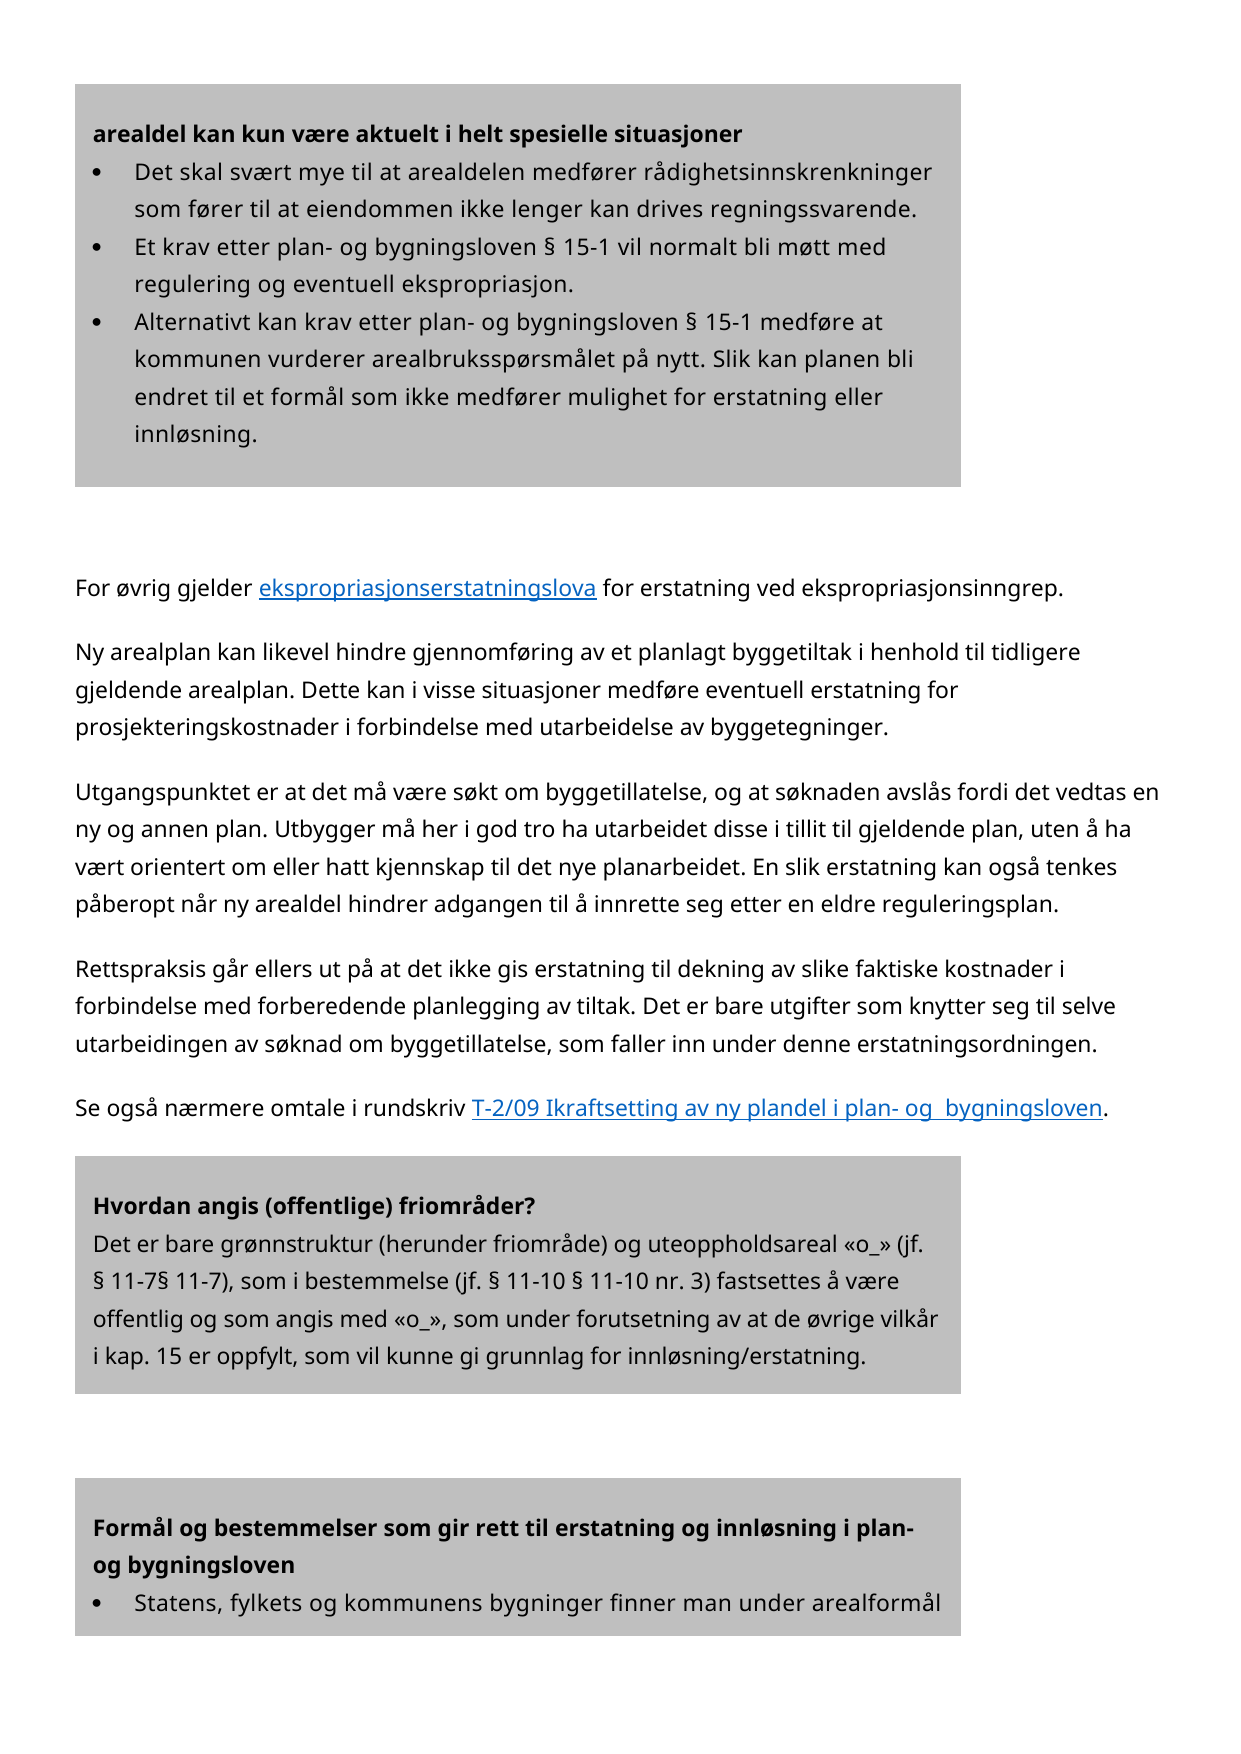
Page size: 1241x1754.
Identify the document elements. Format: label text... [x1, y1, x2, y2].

text For øvrig gjelder ekspropriasjonserstatningslova for erstatning ved ekspropriasjonsinngrep. [75, 572, 1165, 603]
text Se også nærmere omtale i rundskriv T-2/09 Ikraftsetting av ny plandel i plan- og bygningsloven. [75, 1092, 1165, 1124]
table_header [75, 84, 961, 487]
table_header Hvordan angis (offentlige) friområder? Det er bare grønnstruktur (herunder friområde) og uteoppholdsareal «o_» (jf. § 11-7§ 11-7), som i bestemmelse (jf. § 11-10 § 11-10 nr. 3) fastsettes å være offentlig og som angis med «o_», som under forutsetning av at de øvrige vilkår i kap. 15 er oppfylt, som vil kunne gi grunnlag for innløsning/erstatning. [75, 1156, 961, 1394]
text Utgangspunktet er at det må være søkt om byggetillatelse, og at søknaden avslås fordi det vedtas en ny og annen plan. Utbygger må her i god tro ha utarbeidet disse i tillit til gjeldende plan, uten å ha vært orientert om eller hatt kjennskap til det nye planarbeidet. En slik erstatning kan også tenkes påberopt når ny arealdel hindrer adgangen til å innrette seg etter en eldre reguleringsplan. [75, 776, 1165, 919]
text Ny arealplan kan likevel hindre gjennomføring av et planlagt byggetiltak i henhold til tidligere gjeldende arealplan. Dette kan i visse situasjoner medføre eventuell erstatning for prosjekteringskostnader i forbindelse med utarbeidelse av byggetegninger. [75, 636, 1165, 742]
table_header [75, 1478, 961, 1636]
text Rettspraksis går ellers ut på at det ikke gis erstatning til dekning av slike faktiske kostnader i forbindelse med forberedende planlegging av tiltak. Det er bare utgifter som knytter seg til selve utarbeidingen av søknad om byggetillatelse, som faller inn under denne erstatningsordningen. [75, 953, 1165, 1059]
